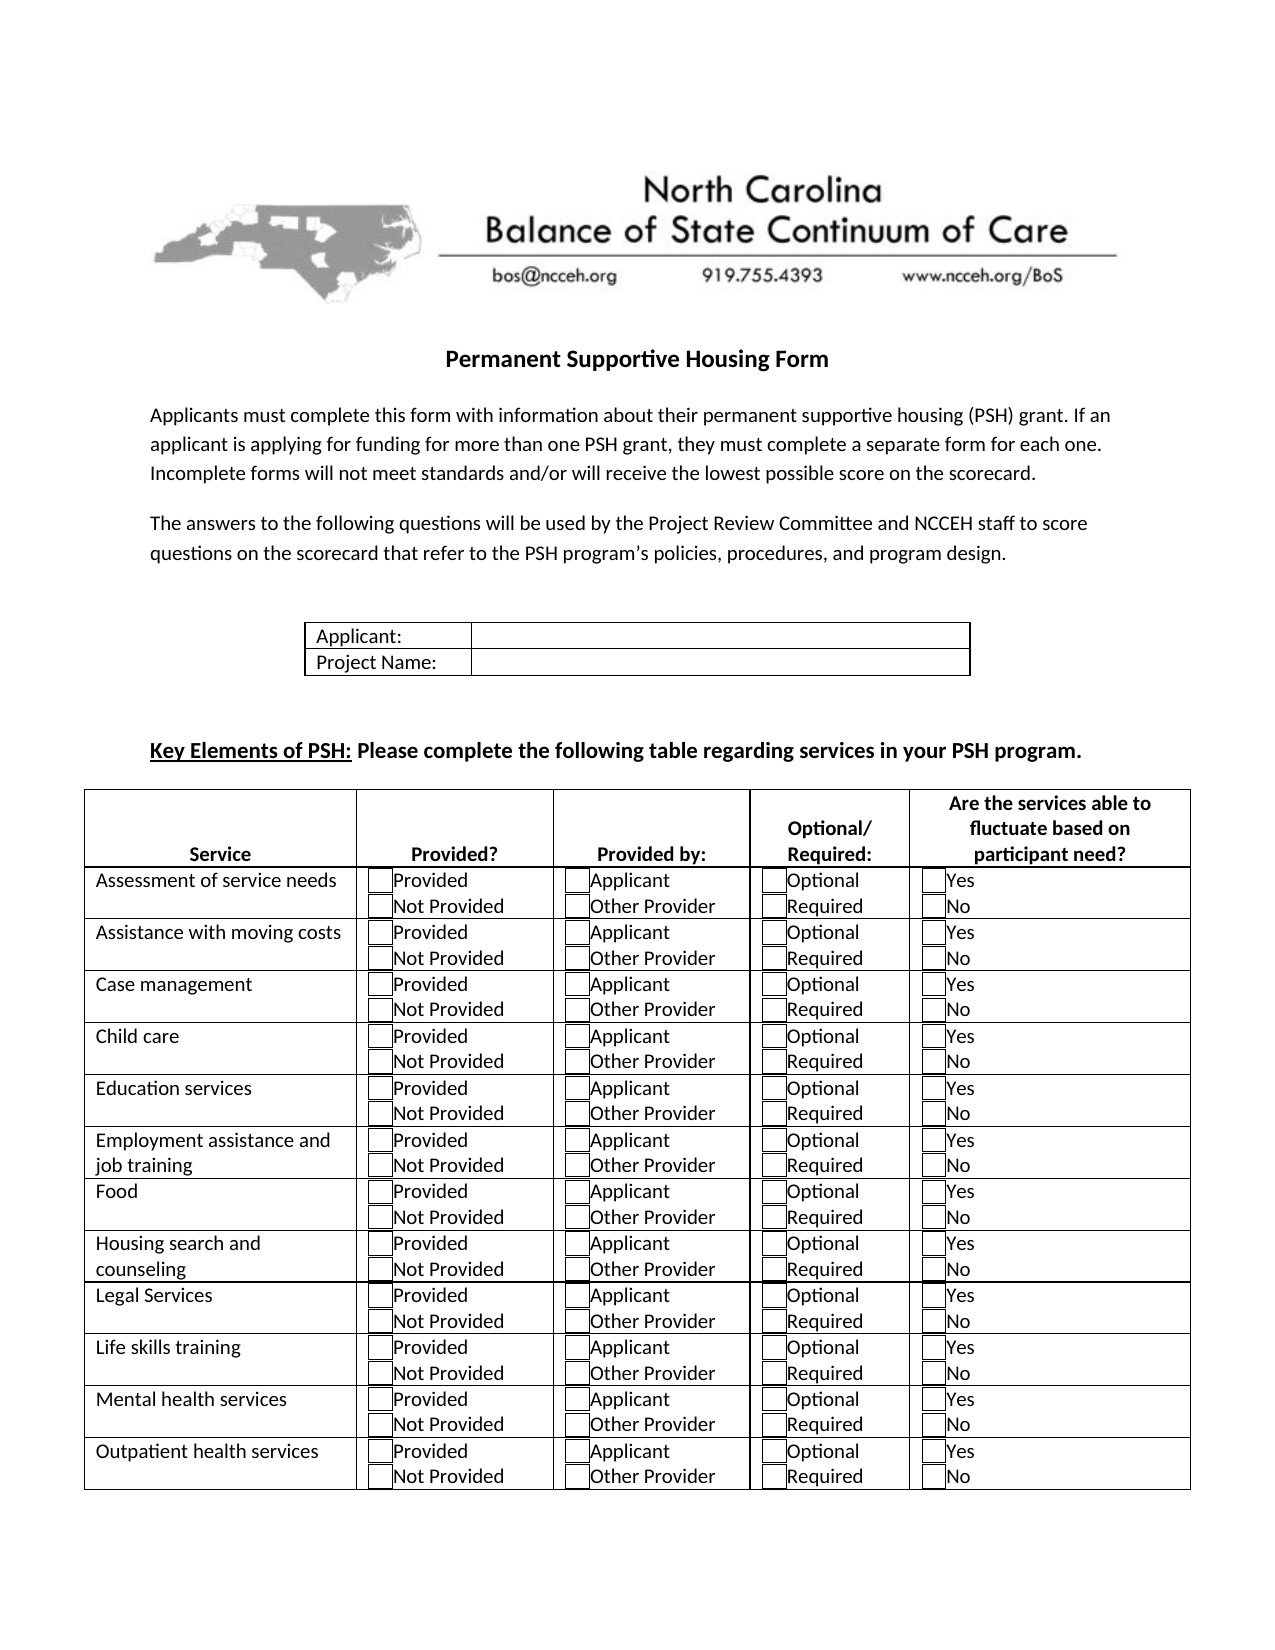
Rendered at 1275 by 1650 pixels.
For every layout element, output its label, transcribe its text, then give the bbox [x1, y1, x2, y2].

table_cell Provided Not Provided [357, 868, 553, 918]
table_cell Optional Required [751, 1283, 909, 1333]
table_cell Applicant Other Provider [554, 1386, 749, 1437]
table_cell Provided Not Provided [357, 1386, 553, 1437]
text The answers to the following questions will be used by the Project Review Committee and NCCEH staff to score questions on the scorecard that refer to the PSH program’s policies, procedures, and program design. [150, 511, 1125, 597]
table_cell Provided Not Provided [357, 1283, 553, 1333]
table_cell Optional Required [751, 1438, 909, 1489]
table_cell Provided Not Provided [357, 1334, 553, 1385]
table_cell Provided Not Provided [357, 1075, 553, 1126]
table_cell Optional Required [751, 1127, 909, 1178]
table_cell Case management [85, 971, 356, 1022]
table_cell [472, 649, 969, 675]
table_cell Yes No [910, 1075, 1190, 1126]
table_cell Provided Not Provided [357, 1179, 553, 1229]
table_cell Yes No [910, 1438, 1190, 1489]
table_cell Optional Required [751, 1179, 909, 1229]
table_cell Provided Not Provided [357, 1127, 553, 1178]
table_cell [357, 1438, 553, 1489]
table_cell Child care [85, 1023, 356, 1074]
table_cell Applicant Other Provider [554, 1231, 749, 1281]
table_cell Applicant Other Provider [554, 868, 749, 918]
table_cell Applicant Other Provider [554, 1023, 749, 1074]
table_cell Food [85, 1179, 356, 1229]
table_cell Education services [85, 1075, 356, 1126]
table_cell Project Name: [306, 649, 471, 675]
table_cell Yes No [910, 1231, 1190, 1281]
text Applicants must complete this form with information about their permanent supportive housing (PSH) grant. If an applicant is applying for funding for more than one PSH grant, they must complete a separate form for each one. Incomplete forms will not meet standards and/or will receive the lowest possible score on the scorecard. [150, 402, 1125, 486]
table_cell Applicant Other Provider [554, 1334, 749, 1385]
table_cell Yes No [910, 1283, 1190, 1333]
picture [150, 150, 1125, 319]
table_cell Applicant Other Provider [554, 971, 749, 1022]
table_cell Applicant Other Provider [554, 1179, 749, 1229]
text Key Elements of PSH: Please complete the following table regarding services in your PSH program. [150, 704, 1125, 764]
table_cell Provided Not Provided [357, 971, 553, 1022]
table_cell Optional Required [751, 1334, 909, 1385]
table_cell Housing search and counseling [85, 1231, 356, 1281]
table_cell Yes No [910, 1023, 1190, 1074]
table_cell Yes No [910, 1127, 1190, 1178]
table_cell Yes No [910, 919, 1190, 970]
table_cell Applicant Other Provider [554, 919, 749, 970]
table_cell Provided Not Provided [357, 1023, 553, 1074]
text Permanent Supportive Housing Form [150, 344, 1125, 374]
table_cell Mental health services [85, 1386, 356, 1437]
table_cell Applicant Other Provider [554, 1075, 749, 1126]
table_cell Optional Required [751, 919, 909, 970]
table_header Service [85, 790, 356, 866]
table_cell Yes No [910, 1334, 1190, 1385]
table_cell Assistance with moving costs [85, 919, 356, 970]
table_cell Employment assistance and job training [85, 1127, 356, 1178]
table_header Provided? [357, 790, 553, 866]
table_cell Yes No [910, 1179, 1190, 1229]
table_cell Optional Required [751, 1075, 909, 1126]
table_cell Yes No [910, 868, 1190, 918]
table_cell Yes No [910, 971, 1190, 1022]
table_header Applicant: [306, 623, 471, 648]
table_cell Applicant Other Provider [554, 1127, 749, 1178]
table_header Are the services able to fluctuate based on participant need? [910, 790, 1190, 866]
table_cell Applicant Other Provider [554, 1283, 749, 1333]
table_header Optional/ Required: [751, 790, 909, 866]
table_cell Assessment of service needs [85, 868, 356, 918]
table_cell Optional Required [751, 971, 909, 1022]
table_cell Legal Services [85, 1283, 356, 1333]
table_header Provided by: [554, 790, 749, 866]
table_cell Outpatient health services [85, 1438, 356, 1489]
table_cell Optional Required [751, 1023, 909, 1074]
table_cell Optional Required [751, 1231, 909, 1281]
table_cell Optional Required [751, 868, 909, 918]
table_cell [554, 1438, 749, 1489]
table_cell Provided Not Provided [357, 919, 553, 970]
table_cell Yes No [910, 1386, 1190, 1437]
table_cell Provided Not Provided [357, 1231, 553, 1281]
table_cell Life skills training [85, 1334, 356, 1385]
table_cell Optional Required [751, 1386, 909, 1437]
table_header [472, 623, 969, 648]
